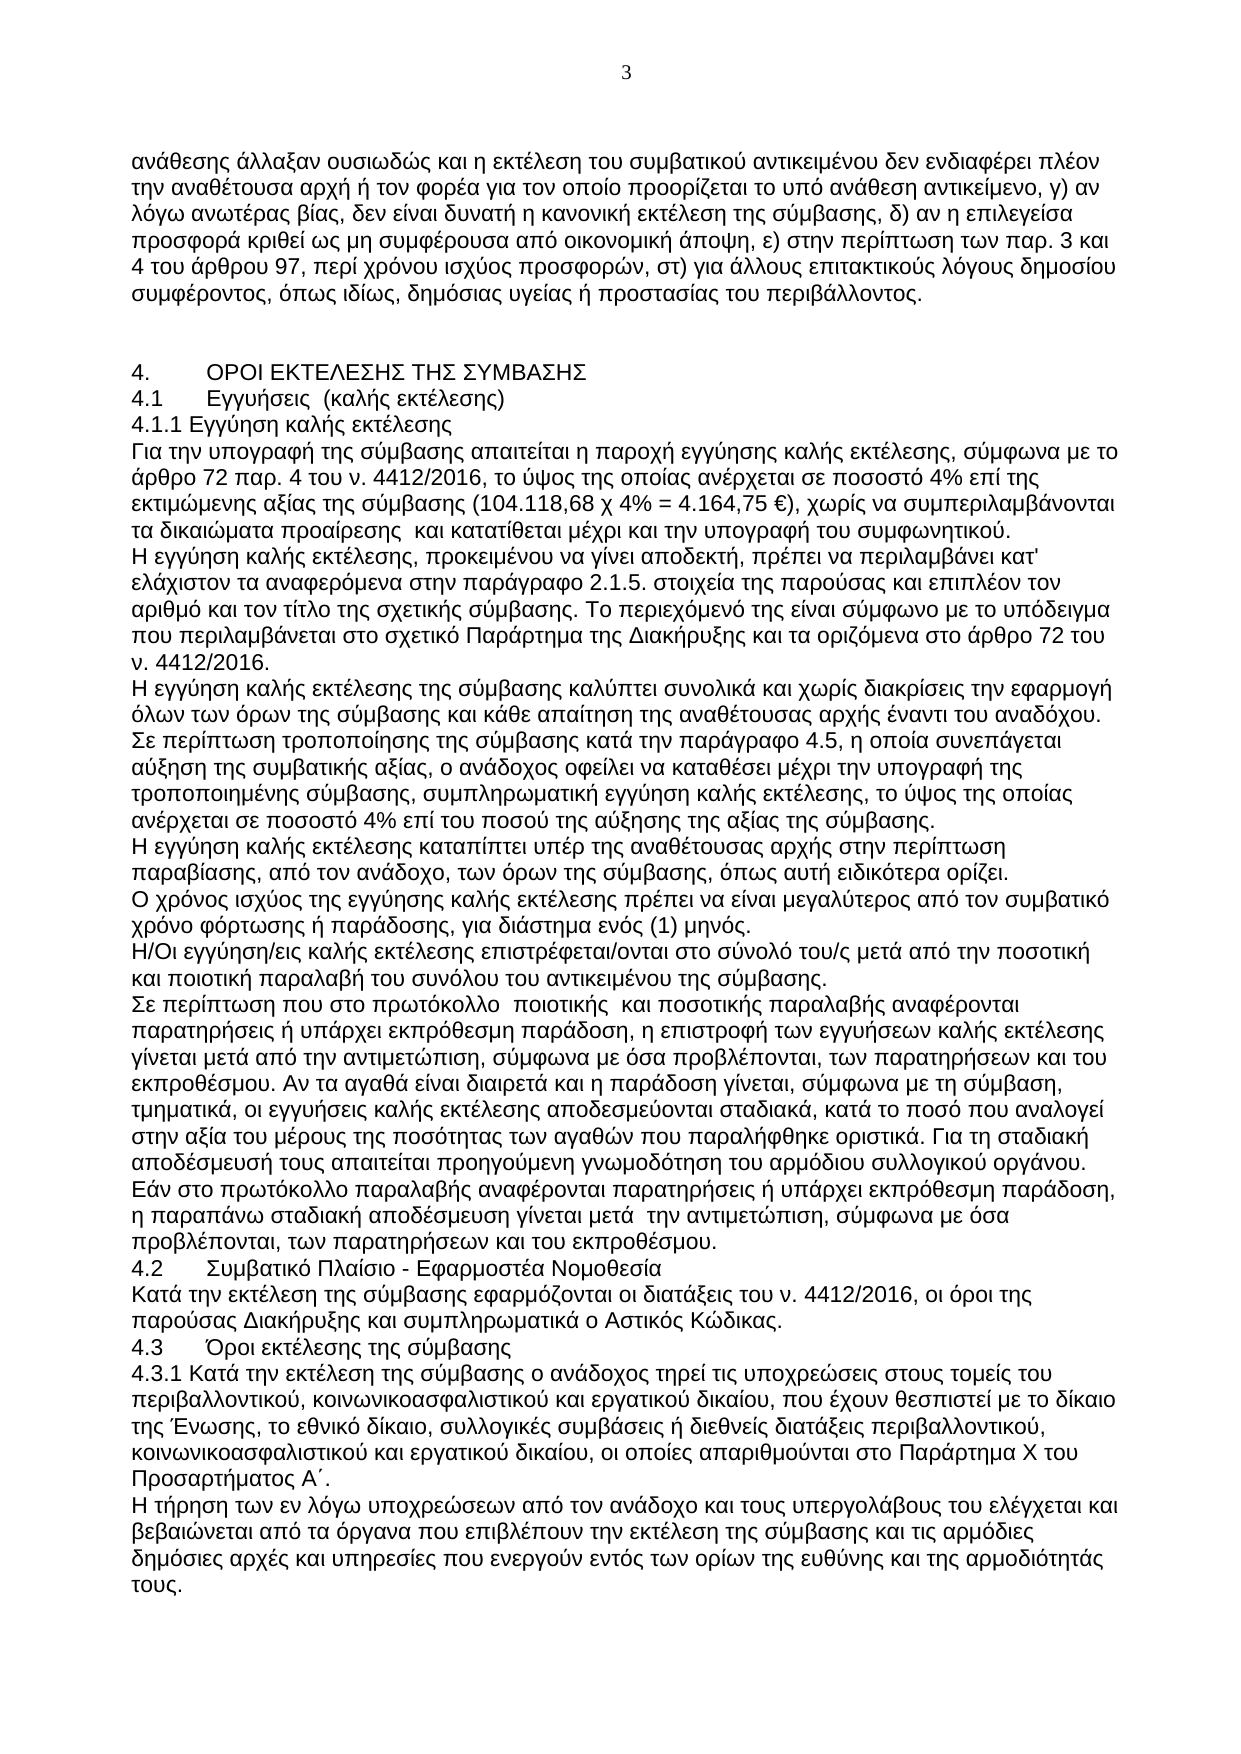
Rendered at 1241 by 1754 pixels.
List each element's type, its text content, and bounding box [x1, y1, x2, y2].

text Σε περίπτωση που στο πρωτόκολλο ποιοτικής και ποσοτικής παραλαβής αναφέρονται παρατηρήσεις ή υπάρχει εκπρόθεσμη παράδοση, η επιστροφή των εγγυήσεων καλής εκτέλεσης γίνεται μετά από την αντιμετώπιση, σύμφωνα με όσα προβλέπονται, των παρατηρήσεων και του εκπροθέσμου. Αν τα αγαθά είναι διαιρετά και η παράδοση γίνεται, σύμφωνα με τη σύμβαση, τμηματικά, οι εγγυήσεις καλής εκτέλεσης αποδεσμεύονται σταδιακά, κατά το ποσό που αναλογεί στην αξία του μέρους της ποσότητας των αγαθών που παραλήφθηκε οριστικά. Για τη σταδιακή αποδέσμευσή τους απαιτείται προηγούμενη γνωμοδότηση του αρμόδιου συλλογικού οργάνου. Εάν στο πρωτόκολλο παραλαβής αναφέρονται παρατηρήσεις ή υπάρχει εκπρόθεσμη παράδοση, η παραπάνω σταδιακή αποδέσμευση γίνεται μετά την αντιμετώπιση, σύμφωνα με όσα προβλέπονται, των παρατηρήσεων και του εκπροθέσμου. [131, 991, 1122, 1254]
text Η τήρηση των εν λόγω υποχρεώσεων από τον ανάδοχο και τους υπεργολάβους του ελέγχεται και βεβαιώνεται από τα όργανα που επιβλέπουν την εκτέλεση της σύμβασης και τις αρμόδιες δημόσιες αρχές και υπηρεσίες που ενεργούν εντός των ορίων της ευθύνης και της αρμοδιότητάς τους. [131, 1492, 1122, 1597]
text Η εγγύηση καλής εκτέλεσης καταπίπτει υπέρ της αναθέτουσας αρχής στην περίπτωση παραβίασης, από τον ανάδοχο, των όρων της σύμβασης, όπως αυτή ειδικότερα ορίζει. [131, 833, 1122, 886]
text 4.1.1 Εγγύηση καλής εκτέλεσης [131, 411, 1122, 438]
text 4. ΟΡΟΙ ΕΚΤΕΛΕΣΗΣ ΤΗΣ ΣΥΜΒΑΣΗΣ [131, 358, 1122, 385]
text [131, 148, 1122, 306]
text 4.1 Εγγυήσεις (καλής εκτέλεσης) [131, 385, 1122, 411]
text Ο χρόνος ισχύος της εγγύησης καλής εκτέλεσης πρέπει να είναι μεγαλύτερος από τον συμβατικό χρόνο φόρτωσης ή παράδοσης, για διάστημα ενός (1) μηνός. [131, 886, 1122, 938]
text 4.3.1 Κατά την εκτέλεση της σύμβασης ο ανάδοχος τηρεί τις υποχρεώσεις στους τομείς του περιβαλλοντικού, κοινωνικοασφαλιστικού και εργατικού δικαίου, που έχουν θεσπιστεί με το δίκαιο της Ένωσης, το εθνικό δίκαιο, συλλογικές συμβάσεις ή διεθνείς διατάξεις περιβαλλοντικού, κοινωνικοασφαλιστικού και εργατικού δικαίου, οι οποίες απαριθμούνται στο Παράρτημα X του Προσαρτήματος Α΄. [131, 1360, 1122, 1492]
text Η/Οι εγγύηση/εις καλής εκτέλεσης επιστρέφεται/ονται στο σύνολό του/ς μετά από την ποσοτική και ποιοτική παραλαβή του συνόλου του αντικειμένου της σύμβασης. [131, 938, 1122, 991]
text 4.2 Συμβατικό Πλαίσιο - Εφαρμοστέα Νομοθεσία [131, 1254, 1122, 1281]
text Κατά την εκτέλεση της σύμβασης εφαρμόζονται οι διατάξεις του ν. 4412/2016, οι όροι της παρούσας Διακήρυξης και συμπληρωματικά ο Αστικός Κώδικας. [131, 1281, 1122, 1334]
text Για την υπογραφή της σύμβασης απαιτείται η παροχή εγγύησης καλής εκτέλεσης, σύμφωνα με το άρθρο 72 παρ. 4 του ν. 4412/2016, το ύψος της οποίας ανέρχεται σε ποσοστό 4% επί της εκτιμώμενης αξίας της σύμβασης (104.118,68 χ 4% = 4.164,75 €), χωρίς να συμπεριλαμβάνονται τα δικαιώματα προαίρεσης και κατατίθεται μέχρι και την υπογραφή του συμφωνητικού. [131, 438, 1122, 543]
text Η εγγύηση καλής εκτέλεσης της σύμβασης καλύπτει συνολικά και χωρίς διακρίσεις την εφαρμογή όλων των όρων της σύμβασης και κάθε απαίτηση της αναθέτουσας αρχής έναντι του αναδόχου. [131, 675, 1122, 727]
text 4.3 Όροι εκτέλεσης της σύμβασης [131, 1334, 1122, 1360]
text Η εγγύηση καλής εκτέλεσης, προκειμένου να γίνει αποδεκτή, πρέπει να περιλαμβάνει κατ' ελάχιστον τα αναφερόμενα στην παράγραφο 2.1.5. στοιχεία της παρούσας και επιπλέον τον αριθμό και τον τίτλο της σχετικής σύμβασης. Το περιεχόμενό της είναι σύμφωνο με το υπόδειγμα που περιλαμβάνεται στο σχετικό Παράρτημα της Διακήρυξης και τα οριζόμενα στο άρθρο 72 του ν. 4412/2016. [131, 543, 1122, 675]
text Σε περίπτωση τροποποίησης της σύμβασης κατά την παράγραφο 4.5, η οποία συνεπάγεται αύξηση της συμβατικής αξίας, ο ανάδοχος οφείλει να καταθέσει μέχρι την υπογραφή της τροποποιημένης σύμβασης, συμπληρωματική εγγύηση καλής εκτέλεσης, το ύψος της οποίας ανέρχεται σε ποσοστό 4% επί του ποσού της αύξησης της αξίας της σύμβασης. [131, 727, 1122, 833]
